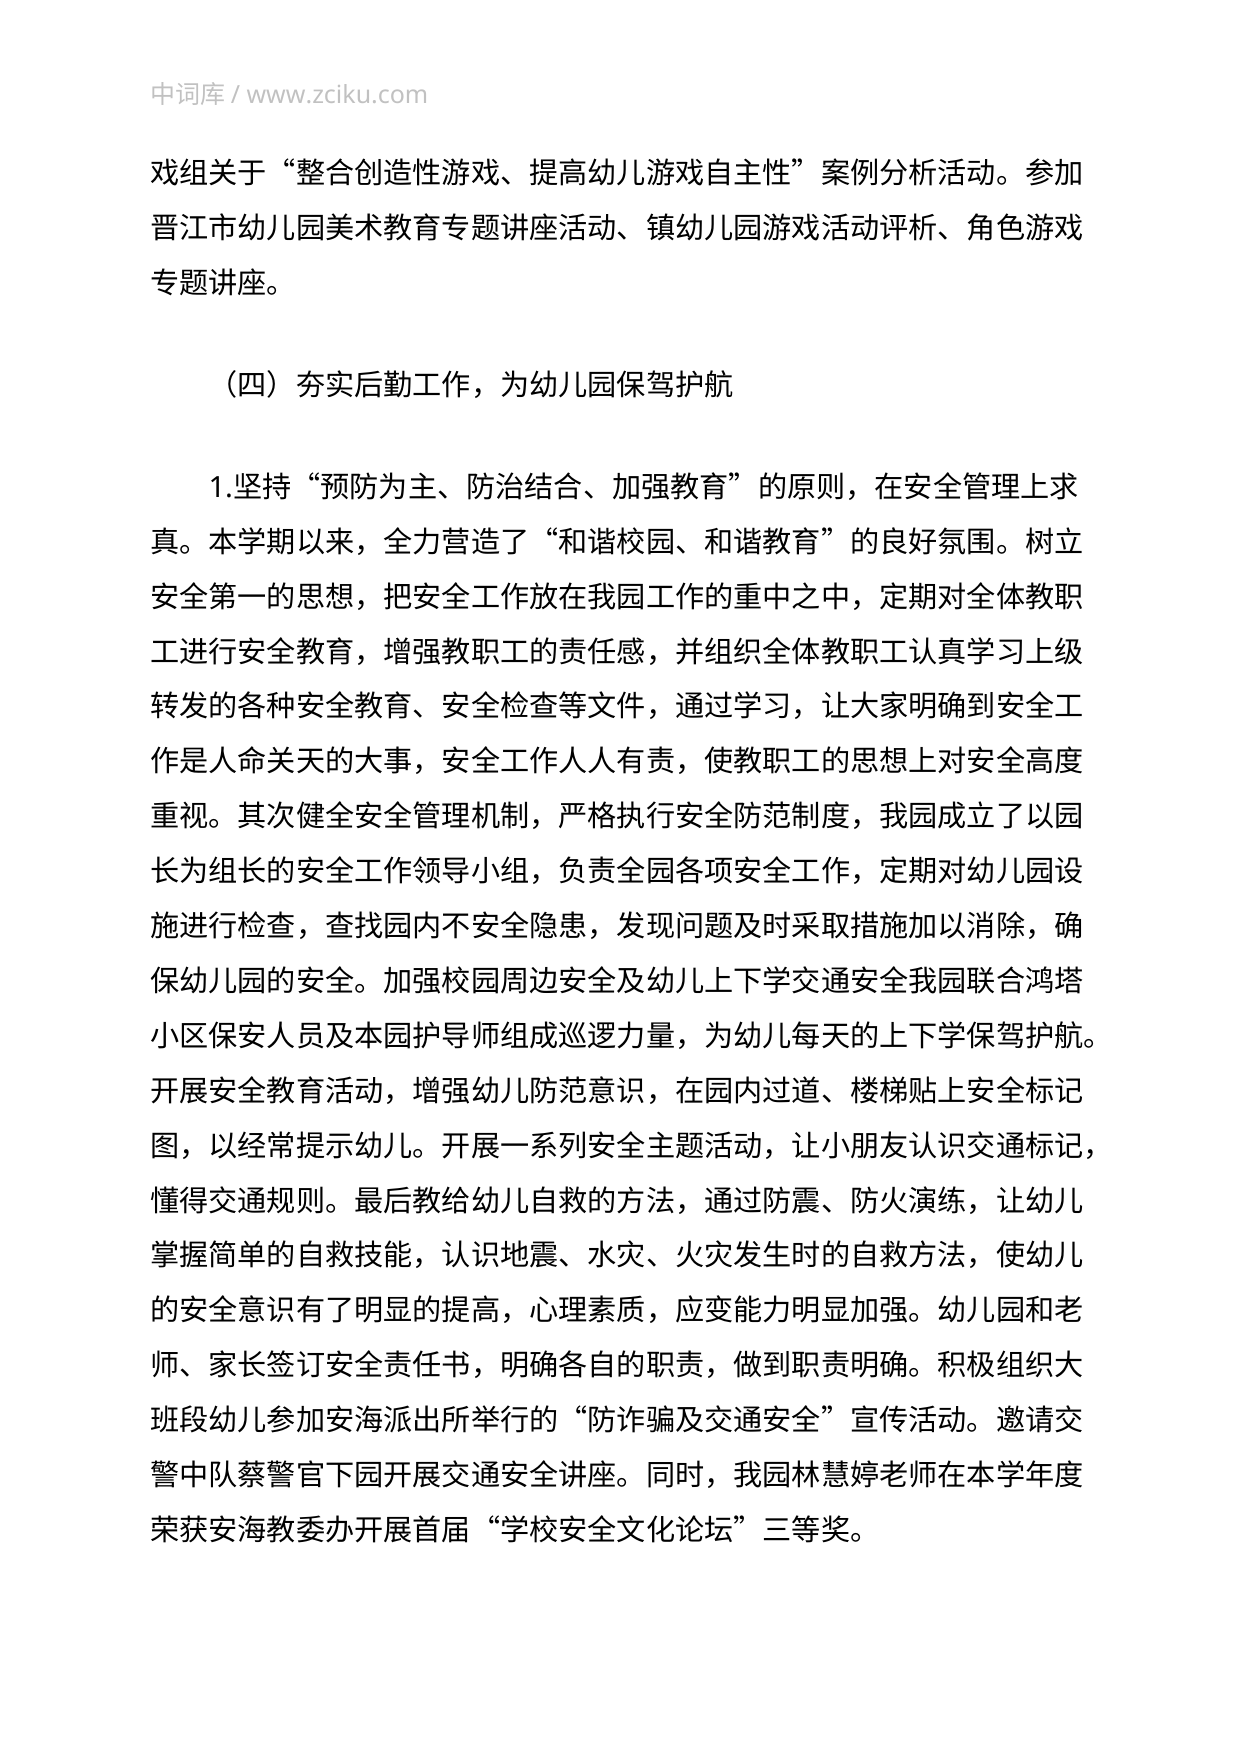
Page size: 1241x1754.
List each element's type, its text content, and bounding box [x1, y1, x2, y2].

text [150, 150, 1090, 302]
text 1.坚持“预防为主、防治结合、加强教育”的原则，在安全管理上求真。本学期以来，全力营造了“和谐校园、和谐教育”的良好氛围。树立安全第一的思想，把安全工作放在我园工作的重中之中，定期对全体教职工进行安全教育，增强教职工的责任感，并组织全体教职工认真学习上级转发的各种安全教育、安全检查等文件，通过学习，让大家明确到安全工作是人命关天的大事，安全工作人人有责，使教职工的思想上对安全高度重视。其次健全安全管理机制，严格执行安全防范制度，我园成立了以园长为组长的安全工作领导小组，负责全园各项安全工作，定期对幼儿园设施进行检查，查找园内不安全隐患，发现问题及时采取措施加以消除，确保幼儿园的安全。加强校园周边安全及幼儿上下学交通安全我园联合鸿塔小区保安人员及本园护导师组成巡逻力量，为幼儿每天的上下学保驾护航。开展安全教育活动，增强幼儿防范意识，在园内过道、楼梯贴上安全标记图，以经常提示幼儿。开展一系列安全主题活动，让小朋友认识交通标记，懂得交通规则。最后教给幼儿自救的方法，通过防震、防火演练，让幼儿掌握简单的自救技能，认识地震、水灾、火灾发生时的自救方法，使幼儿的安全意识有了明显的提高，心理素质，应变能力明显加强。幼儿园和老师、家长签订安全责任书，明确各自的职责，做到职责明确。积极组织大班段幼儿参加安海派出所举行的“防诈骗及交通安全”宣传活动。邀请交警中队蔡警官下园开展交通安全讲座。同时，我园林慧婷老师在本学年度荣获安海教委办开展首届“学校安全文化论坛”三等奖。 [150, 463, 1090, 1549]
text （四）夯实后勤工作，为幼儿园保驾护航 [150, 362, 1090, 404]
